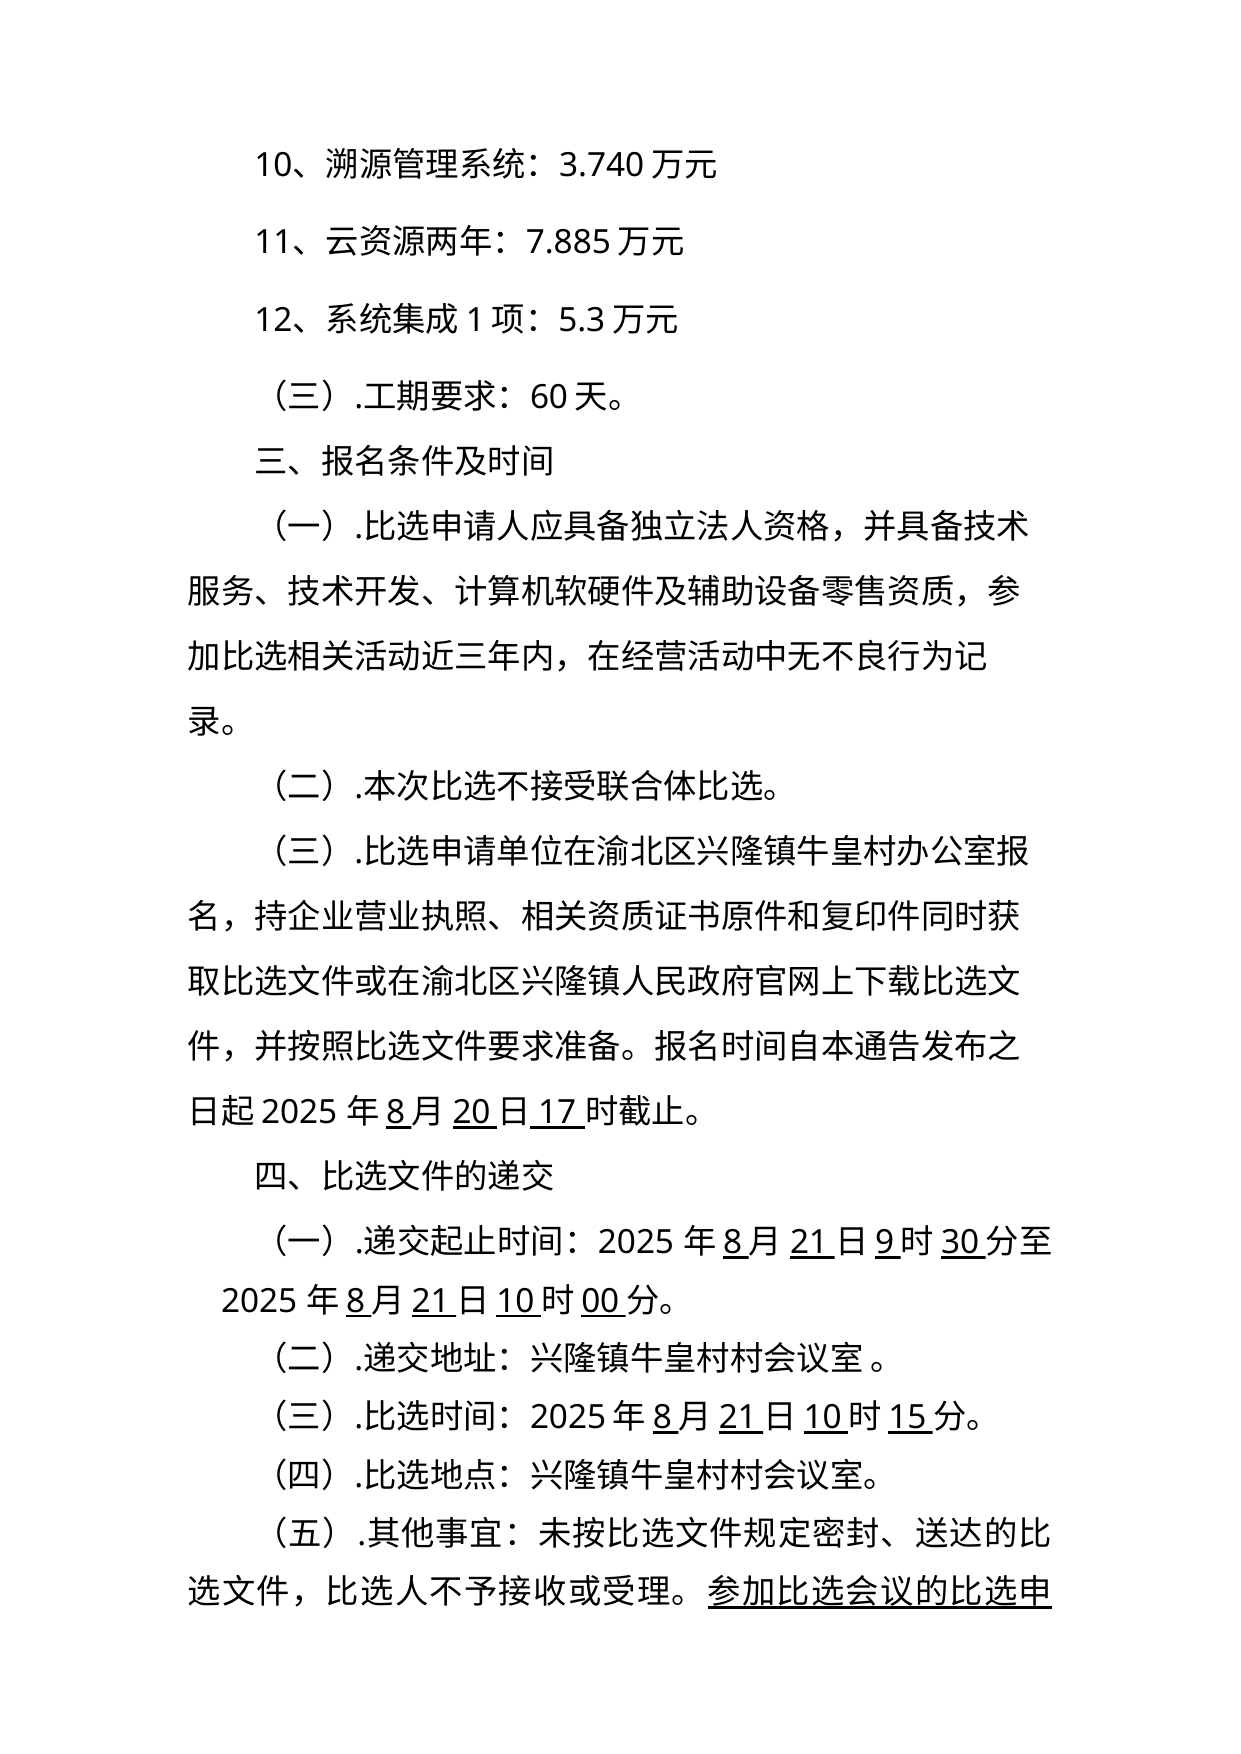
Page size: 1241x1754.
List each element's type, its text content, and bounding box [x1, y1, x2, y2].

text （一）.比选申请人应具备独立法人资格，并具备技术服务、技术开发、计算机软硬件及辅助设备零售资质，参加比选相关活动近三年内，在经营活动中无不良行为记录。 [187, 492, 1053, 752]
text （三）.工期要求：60天。 [187, 362, 1053, 427]
text （三）.比选时间：2025年8月21日10时15分。 [187, 1382, 1053, 1440]
text （四）.比选地点：兴隆镇牛皇村村会议室。 [187, 1440, 1053, 1499]
text （三）.比选申请单位在渝北区兴隆镇牛皇村办公室报名，持企业营业执照、相关资质证书原件和复印件同时获取比选文件或在渝北区兴隆镇人民政府官网上下载比选文件，并按照比选文件要求准备。报名时间自本通告发布之日起2025 年8月 20日 17 时截止。 [187, 817, 1053, 1142]
text （二）.本次比选不接受联合体比选。 [187, 752, 1053, 817]
text 三、报名条件及时间 [187, 427, 1053, 492]
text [187, 1499, 1053, 1615]
text 12、系统集成1项：5.3万元 [187, 284, 1053, 349]
text 11、云资源两年：7.885万元 [187, 207, 1053, 272]
text （二）.递交地址：兴隆镇牛皇村村会议室 。 [187, 1324, 1053, 1382]
text 10、溯源管理系统：3.740万元 [187, 129, 1053, 194]
text 四、比选文件的递交 [187, 1142, 1053, 1207]
text （一）.递交起止时间：2025 年8月 21日9时30分至2025 年8月21日10时00分。 [221, 1207, 1053, 1324]
